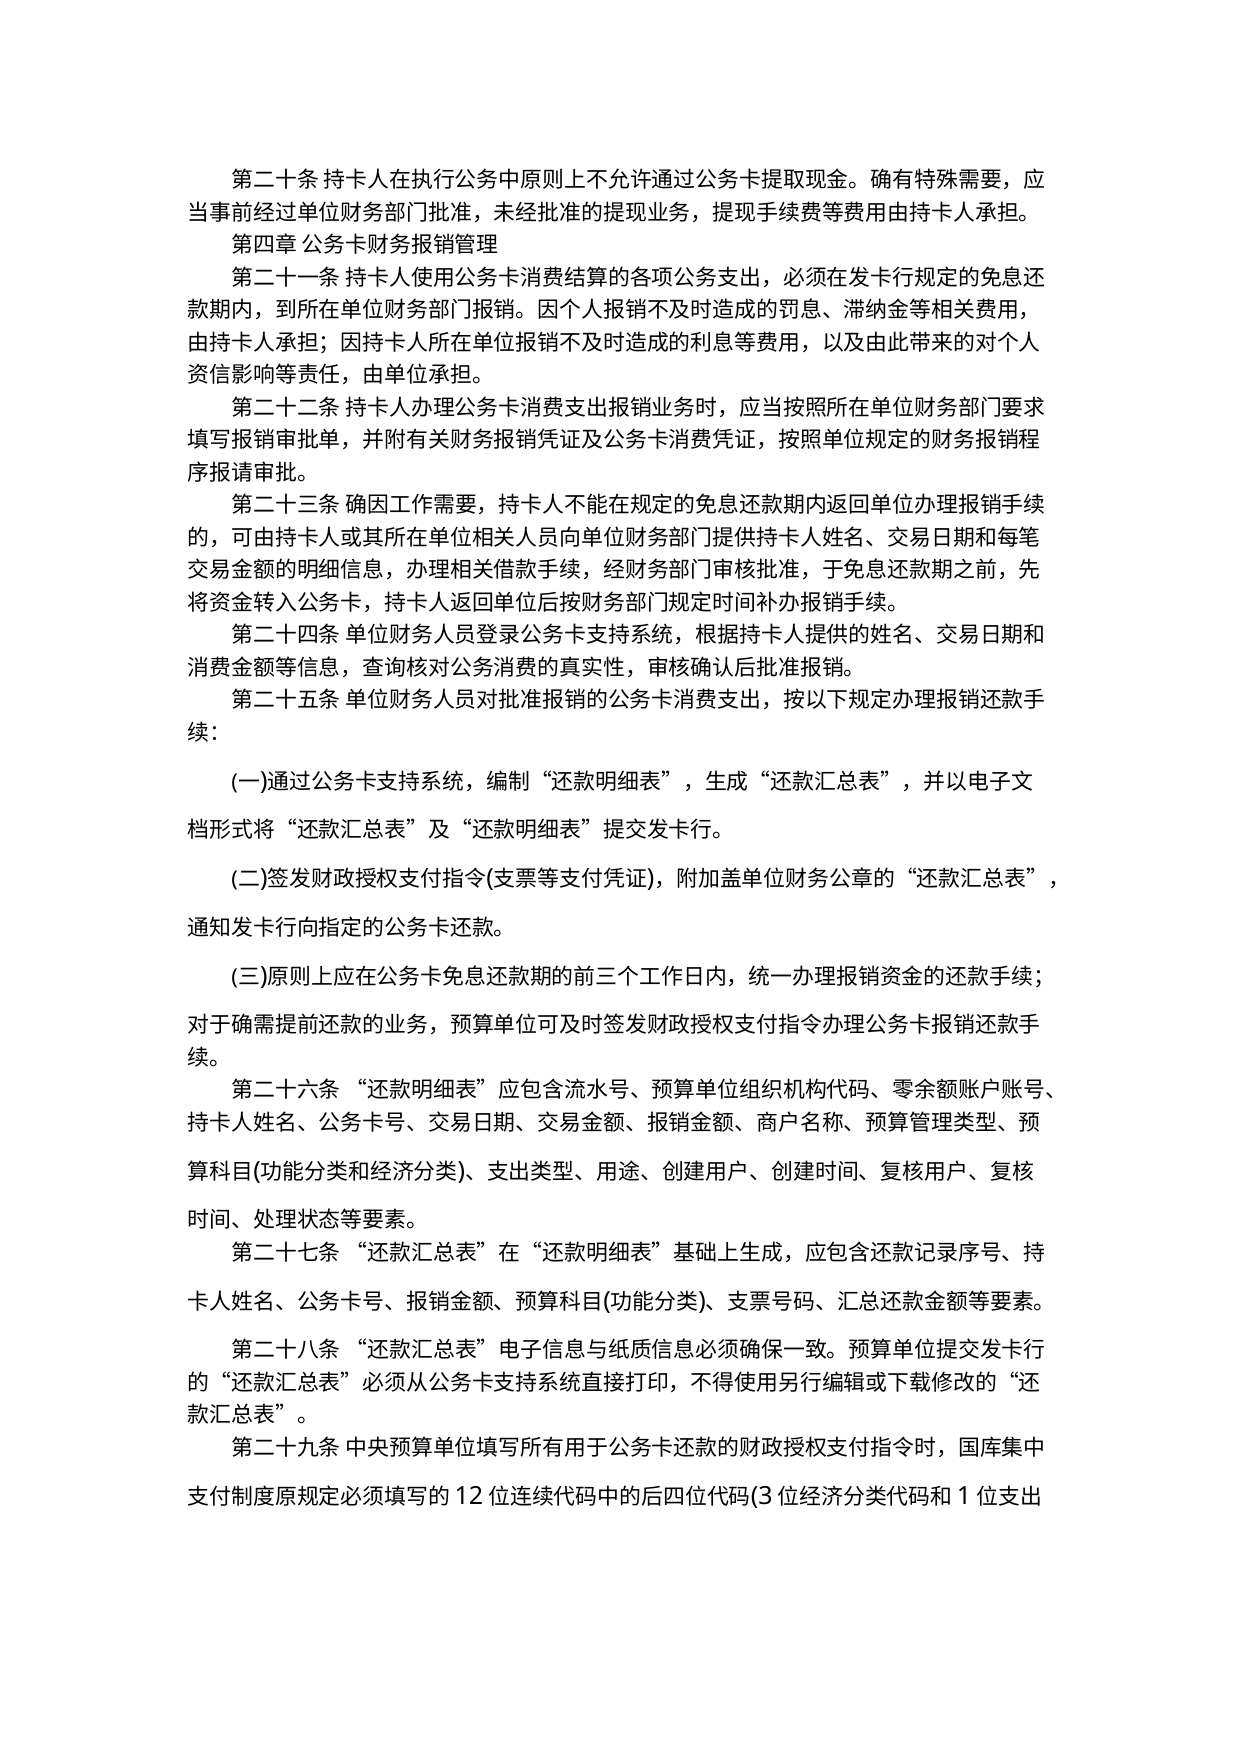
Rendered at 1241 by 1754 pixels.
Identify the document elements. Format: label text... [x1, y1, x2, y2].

text (二)签发财政授权支付指令(支票等支付凭证)，附加盖单位财务公章的“还款汇总表”，通知发卡行向指定的公务卡还款。 [187, 844, 1053, 942]
text 第二十八条 “还款汇总表”电子信息与纸质信息必须确保一致。预算单位提交发卡行的“还款汇总表”必须从公务卡支持系统直接打印，不得使用另行编辑或下载修改的“还款汇总表”。 [187, 1332, 1053, 1429]
text 第四章 公务卡财务报销管理 [187, 227, 1053, 259]
text 第二十三条 确因工作需要，持卡人不能在规定的免息还款期内返回单位办理报销手续的，可由持卡人或其所在单位相关人员向单位财务部门提供持卡人姓名、交易日期和每笔交易金额的明细信息，办理相关借款手续，经财务部门审核批准，于免息还款期之前，先将资金转入公务卡，持卡人返回单位后按财务部门规定时间补办报销手续。 [187, 487, 1053, 617]
text 第二十六条 “还款明细表”应包含流水号、预算单位组织机构代码、零余额账户账号、持卡人姓名、公务卡号、交易日期、交易金额、报销金额、商户名称、预算管理类型、预算科目(功能分类和经济分类)、支出类型、用途、创建用户、创建时间、复核用户、复核时间、处理状态等要素。 [187, 1072, 1053, 1234]
text 第二十五条 单位财务人员对批准报销的公务卡消费支出，按以下规定办理报销还款手续： [187, 682, 1053, 747]
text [187, 1429, 1053, 1527]
text 第二十七条 “还款汇总表”在“还款明细表”基础上生成，应包含还款记录序号、持卡人姓名、公务卡号、报销金额、预算科目(功能分类)、支票号码、汇总还款金额等要素。 [187, 1234, 1053, 1332]
text (一)通过公务卡支持系统，编制“还款明细表”，生成“还款汇总表”，并以电子文档形式将“还款汇总表”及“还款明细表”提交发卡行。 [187, 747, 1053, 844]
text 第二十二条 持卡人办理公务卡消费支出报销业务时，应当按照所在单位财务部门要求填写报销审批单，并附有关财务报销凭证及公务卡消费凭证，按照单位规定的财务报销程序报请审批。 [187, 389, 1053, 487]
text 第二十四条 单位财务人员登录公务卡支持系统，根据持卡人提供的姓名、交易日期和消费金额等信息，查询核对公务消费的真实性，审核确认后批准报销。 [187, 617, 1053, 682]
text 第二十一条 持卡人使用公务卡消费结算的各项公务支出，必须在发卡行规定的免息还款期内，到所在单位财务部门报销。因个人报销不及时造成的罚息、滞纳金等相关费用，由持卡人承担；因持卡人所在单位报销不及时造成的利息等费用，以及由此带来的对个人资信影响等责任，由单位承担。 [187, 259, 1053, 389]
text 第二十条 持卡人在执行公务中原则上不允许通过公务卡提取现金。确有特殊需要，应当事前经过单位财务部门批准，未经批准的提现业务，提现手续费等费用由持卡人承担。 [187, 162, 1053, 227]
text (三)原则上应在公务卡免息还款期的前三个工作日内，统一办理报销资金的还款手续；对于确需提前还款的业务，预算单位可及时签发财政授权支付指令办理公务卡报销还款手续。 [187, 942, 1053, 1072]
